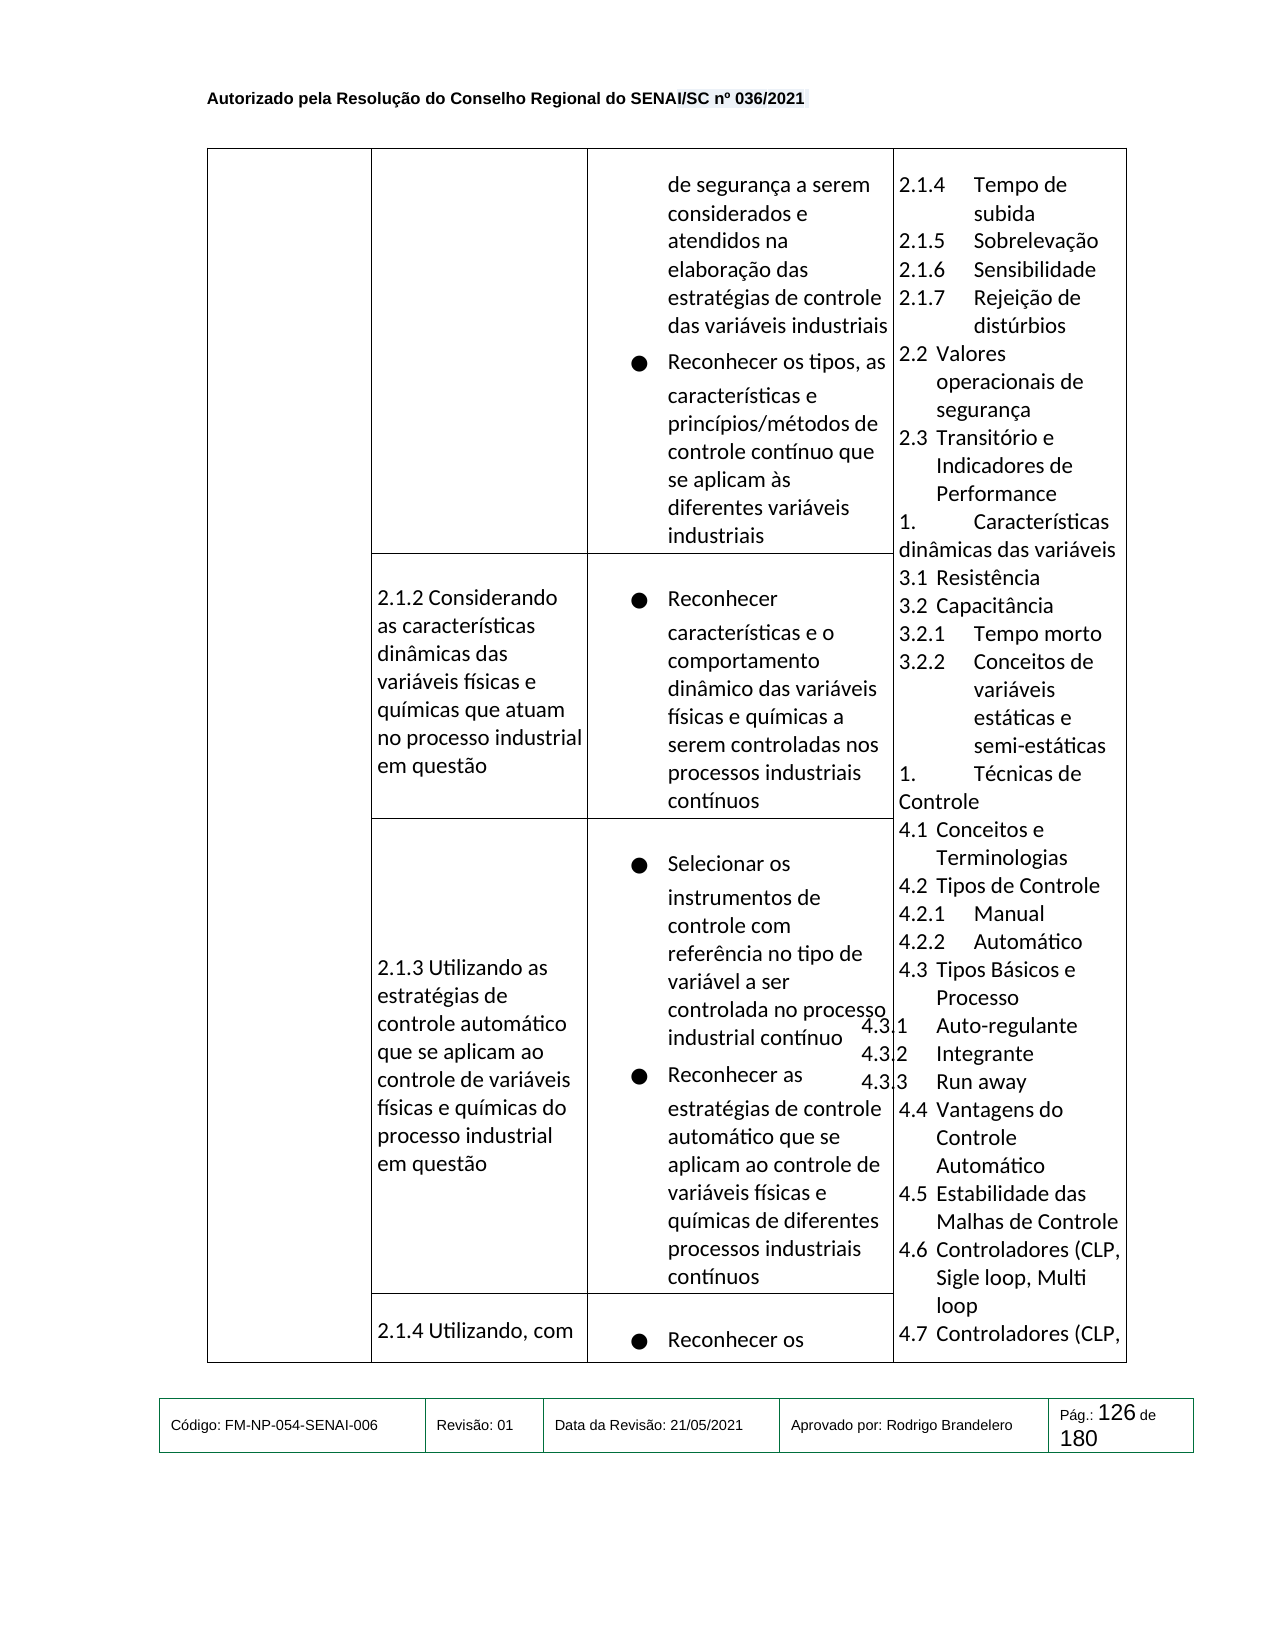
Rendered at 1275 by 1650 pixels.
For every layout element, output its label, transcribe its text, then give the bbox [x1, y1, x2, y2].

table_cell 2.1.3 Utilizando as estratégias de controle automático que se aplicam ao controle de variáveis físicas e químicas do processo industrial em questão [372, 819, 587, 1293]
table_cell Reconhecer características e o comportamento dinâmico das variáveis físicas e químicas a serem controladas nos processos industriais contínuos [588, 554, 893, 818]
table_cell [372, 149, 587, 553]
table_cell 2.1.2 Considerando as características dinâmicas das variáveis físicas e químicas que atuam no processo industrial em questão [372, 554, 587, 818]
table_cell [588, 149, 893, 553]
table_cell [372, 1294, 587, 1362]
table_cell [588, 1294, 893, 1362]
table_cell Selecionar os instrumentos de controle com referência no tipo de variável a ser controlada no processo industrial contínuo Reconhecer as estratégias de controle automático que se aplicam ao controle de variáveis físicas e químicas de diferentes processos industriais contínuos [588, 819, 893, 1293]
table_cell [208, 149, 371, 1362]
